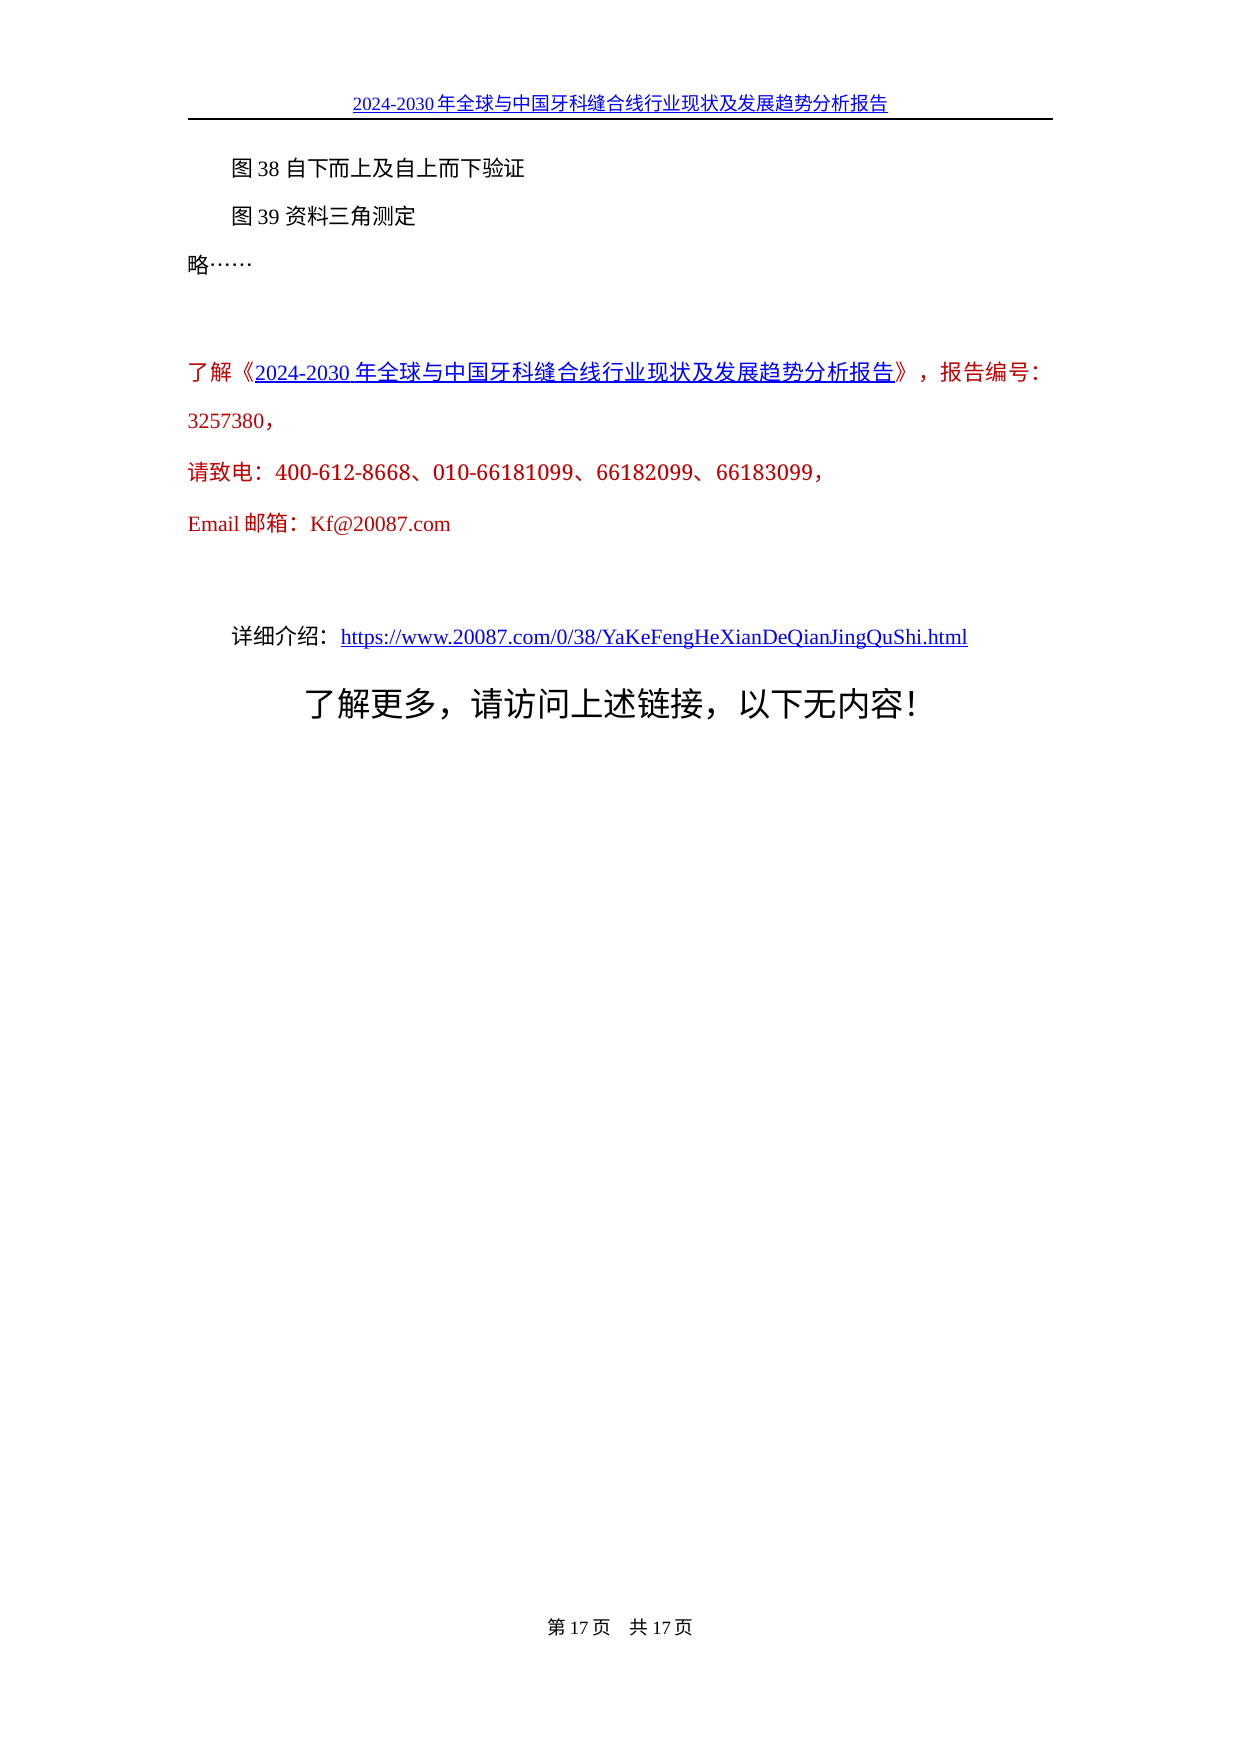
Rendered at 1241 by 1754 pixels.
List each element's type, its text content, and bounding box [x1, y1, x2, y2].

text 了解《2024-2030年全球与中国牙科缝合线行业现状及发展趋势分析报告》，报告编号：3257380， [187, 354, 1053, 435]
text Email邮箱：Kf@20087.com [187, 506, 1053, 538]
text 详细介绍：https://www.20087.com/0/38/YaKeFengHeXianDeQianJingQuShi.html [187, 619, 1053, 651]
title 了解更多，请访问上述链接，以下无内容！ [187, 669, 1053, 734]
text 请致电：400-612-8668、010-66181099、66182099、66183099， [187, 454, 1053, 487]
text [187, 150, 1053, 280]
